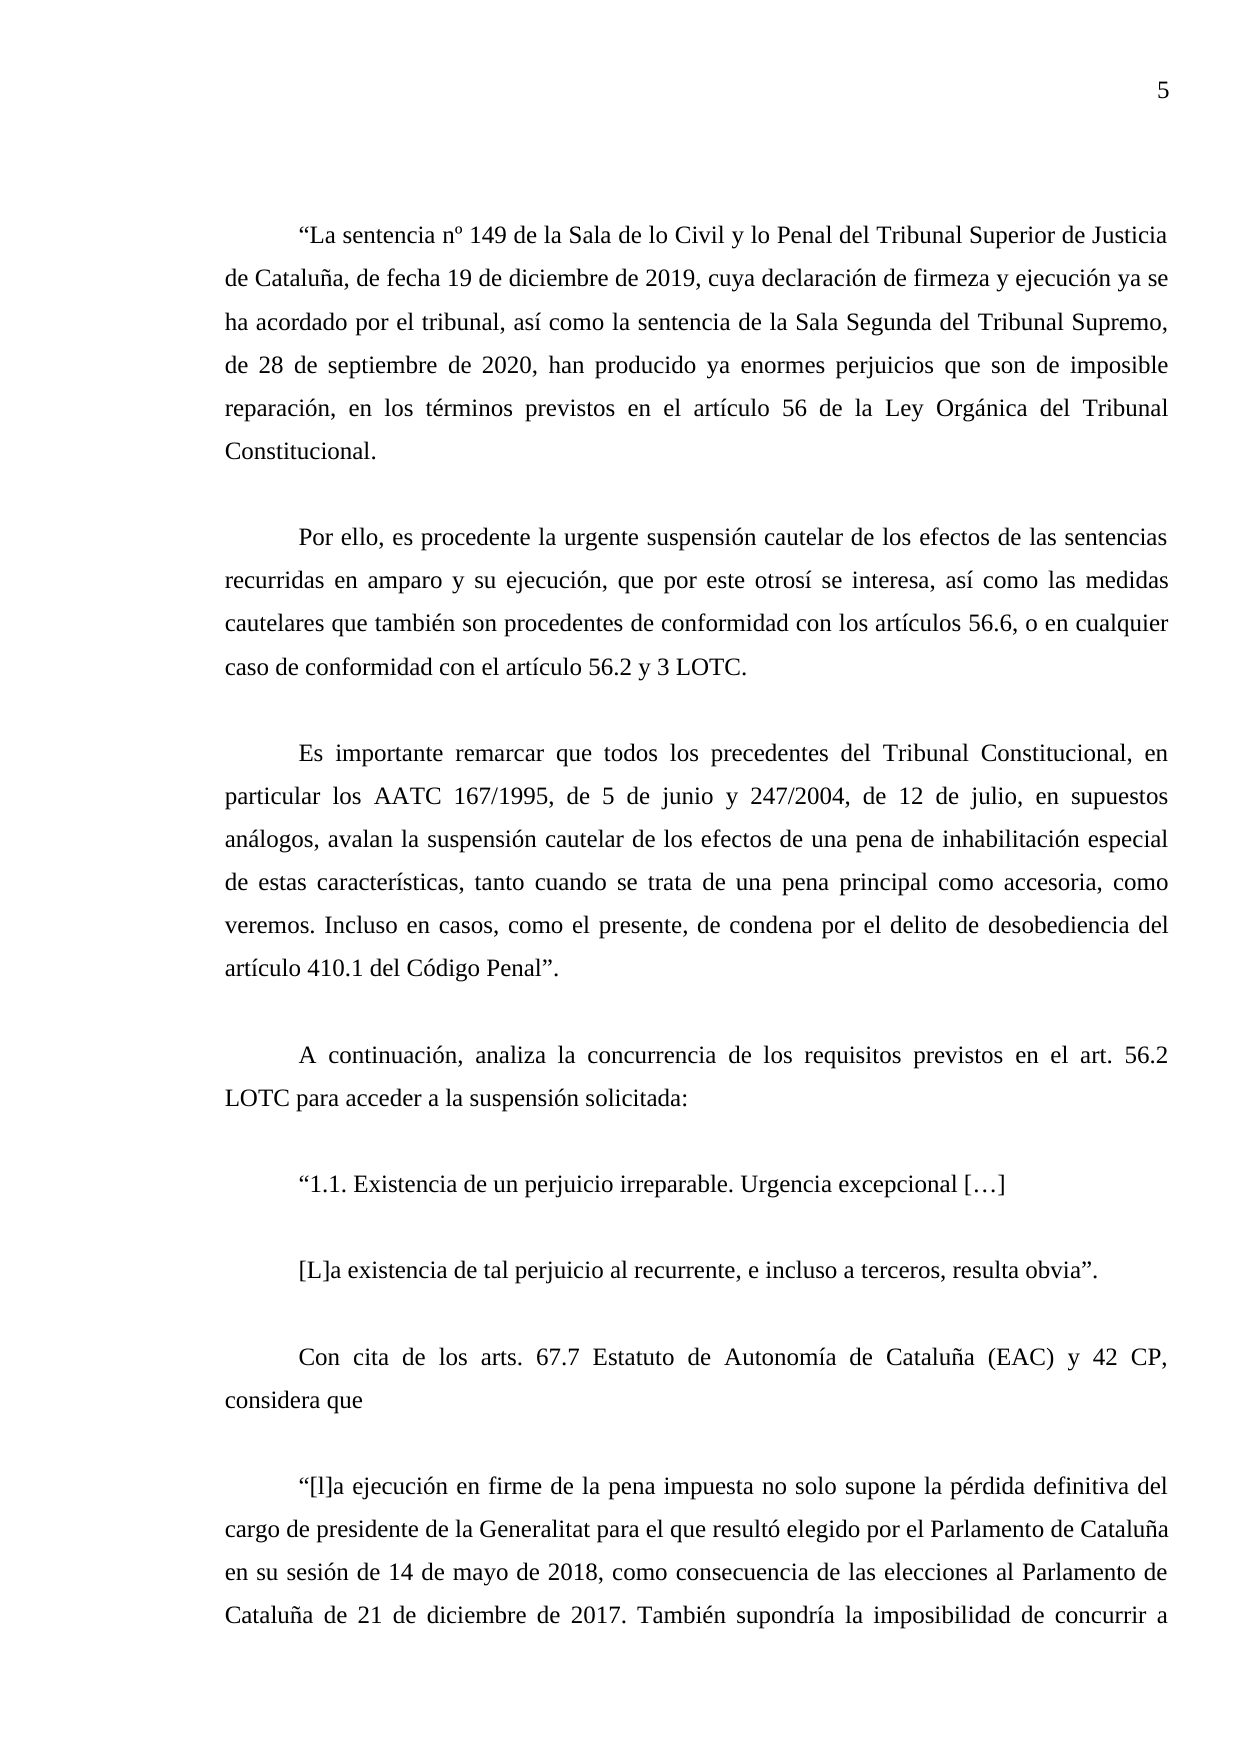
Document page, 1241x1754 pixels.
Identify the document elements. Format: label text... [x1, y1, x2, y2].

text [L]a existencia de tal perjuicio al recurrente, e incluso a terceros, resulta obvia”. [224, 1255, 1169, 1284]
text Con cita de los arts. 67.7 Estatuto de Autonomía de Cataluña (EAC) y 42 CP, considera que [224, 1342, 1169, 1413]
text “La sentencia nº 149 de la Sala de lo Civil y lo Penal del Tribunal Superior de Justicia de Cataluña, de fecha 19 de diciembre de 2019, cuya declaración de firmeza y ejecución ya se ha acordado por el tribunal, así como la sentencia de la Sala Segunda del Tribunal Supremo, de 28 de septiembre de 2020, han producido ya enormes perjuicios que son de imposible reparación, en los términos previstos en el artículo 56 de la Ley Orgánica del Tribunal Constitucional. [224, 220, 1169, 465]
text Por ello, es procedente la urgente suspensión cautelar de los efectos de las sentencias recurridas en amparo y su ejecución, que por este otrosí se interesa, así como las medidas cautelares que también son procedentes de conformidad con los artículos 56.6, o en cualquier caso de conformidad con el artículo 56.2 y 3 LOTC. [224, 522, 1169, 680]
text “1.1. Existencia de un perjuicio irreparable. Urgencia excepcional […] [224, 1169, 1169, 1198]
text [224, 1471, 1169, 1629]
text Es importante remarcar que todos los precedentes del Tribunal Constitucional, en particular los AATC 167/1995, de 5 de junio y 247/2004, de 12 de julio, en supuestos análogos, avalan la suspensión cautelar de los efectos de una pena de inhabilitación especial de estas características, tanto cuando se trata de una pena principal como accesoria, como veremos. Incluso en casos, como el presente, de condena por el delito de desobediencia del artículo 410.1 del Código Penal”. [224, 738, 1169, 982]
text A continuación, analiza la concurrencia de los requisitos previstos en el art. 56.2 LOTC para acceder a la suspensión solicitada: [224, 1040, 1169, 1112]
